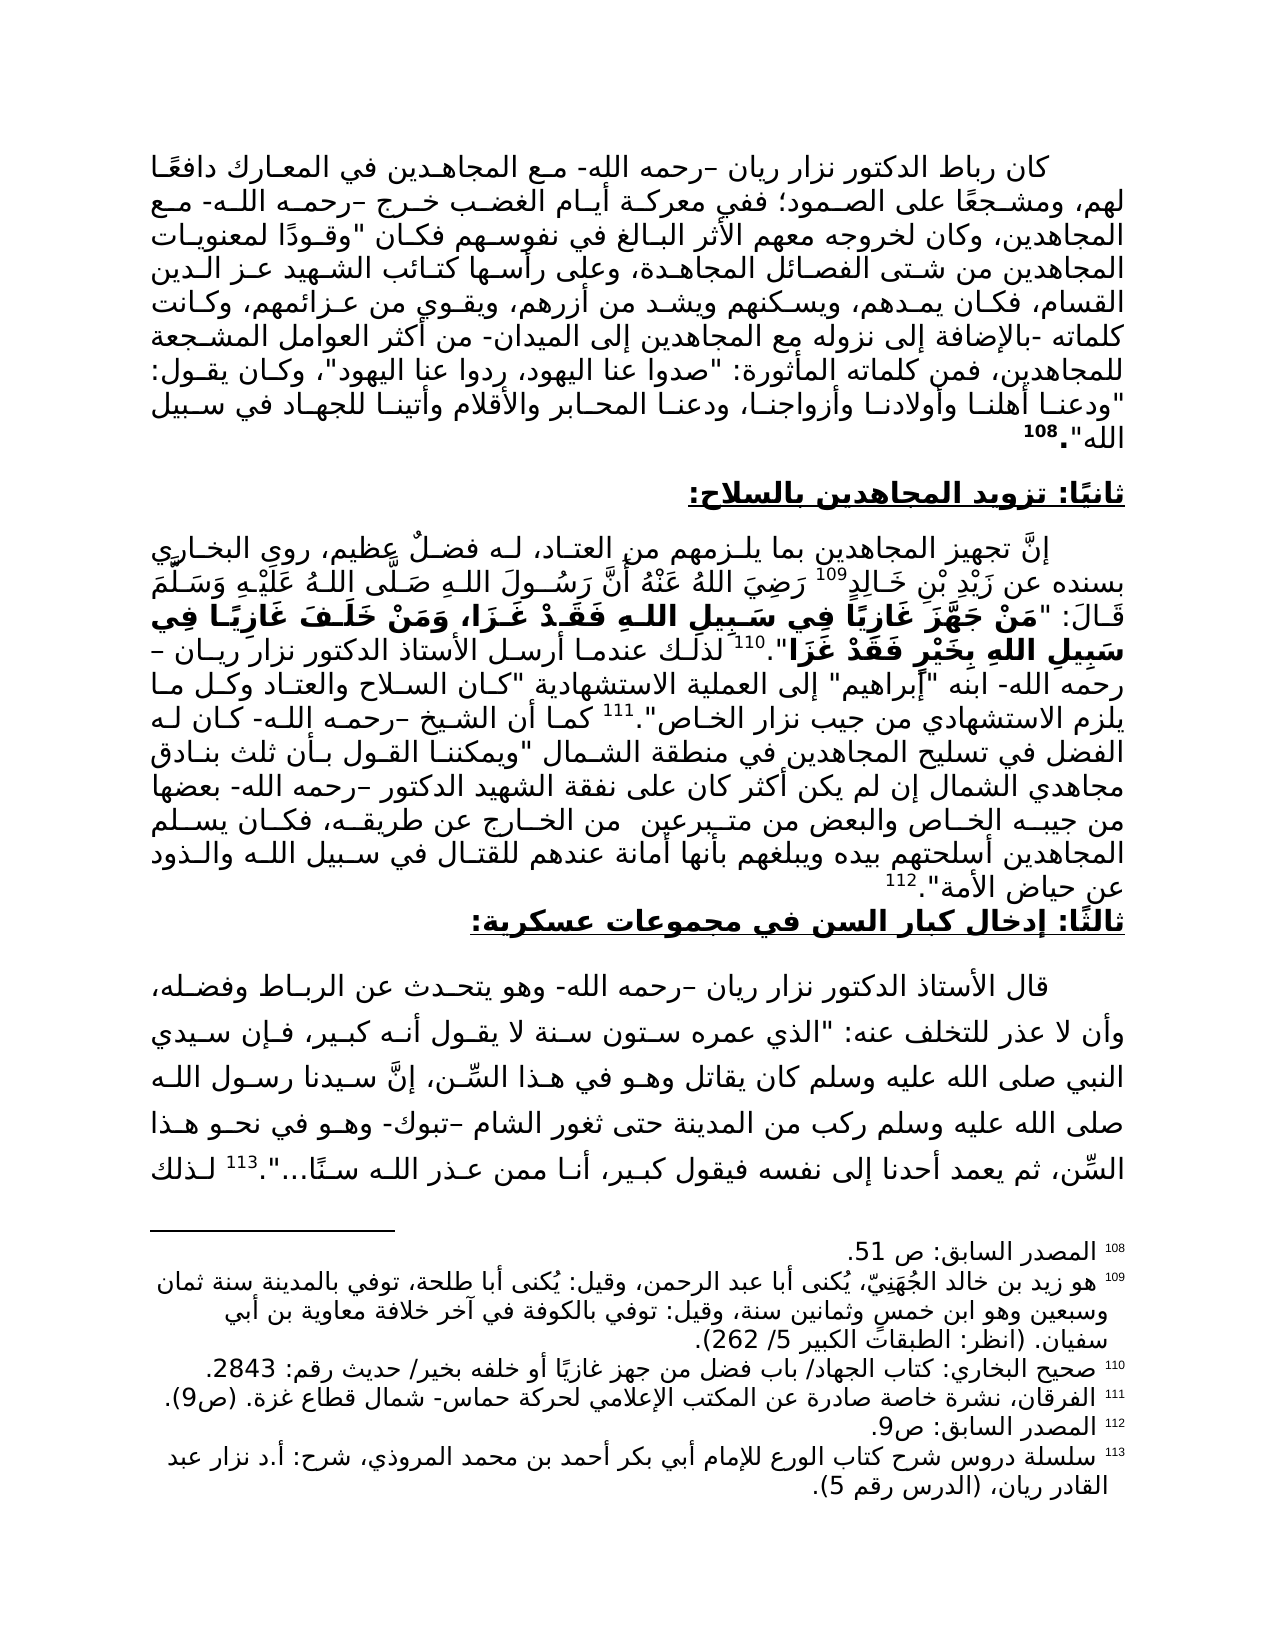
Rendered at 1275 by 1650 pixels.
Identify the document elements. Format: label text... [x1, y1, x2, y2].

text ثانيًا: تزويد المجاهدين بالسلاح: [150, 476, 1125, 510]
text إنَّ تجهيز المجاهدين بما يلزمهم من العتاد، له فضلٌ عظيم، روى البخاري بسنده عن زَيْدِ بْنِ خَـالِدٍ رَضِيَ اللهُ عَنْهُ أَنَّ رَسُـولَ اللهِ صَلَّى اللهُ عَلَيْهِ وَسَلَّمَ قَالَ: "مَنْ جَهَّزَ غَازِيًا فِي سَبِيلِ اللهِ فَقَدْ غَزَا، وَمَنْ خَلَفَ غَازِيًا فِي سَبِيلِ اللهِ بِخَيْرٍ فَقَدْ غَزَا". لذلـك عندمـا أرسـل الأستاذ الدكتور نزار ريان –رحمه الله- ابنه "إبراهيم" إلى العملية الاستشهادية "كان السلاح والعتاد وكل ما يلزم الاستشهادي من جيب نزار الخاص". كما أن الشيخ –رحمه الله- كان له الفضل في تسليح المجاهدين في منطقة الشمال "ويمكننا القول بأن ثلث بنادق مجاهدي الشمال إن لم يكن أكثر كان على نفقة الشهيد الدكتور –رحمه الله- بعضها من جيبه الخاص والبعض من متبرعين من الخارج عن طريقه، فكان يسلم المجاهدين أسلحتهم بيده ويبلغهم بأنها أمانة عندهم للقتال في سبيل الله والذود عن حياض الأمة". [150, 531, 1125, 905]
text ثالثًا: إدخال كبار السن في مجموعات عسكرية: [150, 905, 1125, 939]
text كان رباط الدكتور نزار ريان –رحمه الله- مع المجاهدين في المعارك دافعًا لهم، ومشجعًا على الصمود؛ ففي معركة أيام الغضب خرج –رحمه الله- مع المجاهدين، وكان لخروجه معهم الأثر البالغ في نفوسهم فكان "وقودًا لمعنويات المجاهدين من شتى الفصائل المجاهدة، وعلى رأسها كتائب الشهيد عز الدين القسام، فكان يمدهم، ويسكنهم ويشد من أزرهم، ويقوي من عزائمهم، وكانت كلماته -بالإضافة إلى نزوله مع المجاهدين إلى الميدان- من أكثر العوامل المشجعة للمجاهدين، فمن كلماته المأثورة: "صدوا عنا اليهود، ردوا عنا اليهود"، وكان يقول: "ودعنا أهلنا وأولادنا وأزواجنا، ودعنا المحابر والأقلام وأتينا للجهاد في سبيل الله". [150, 150, 1125, 456]
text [150, 959, 1125, 1189]
